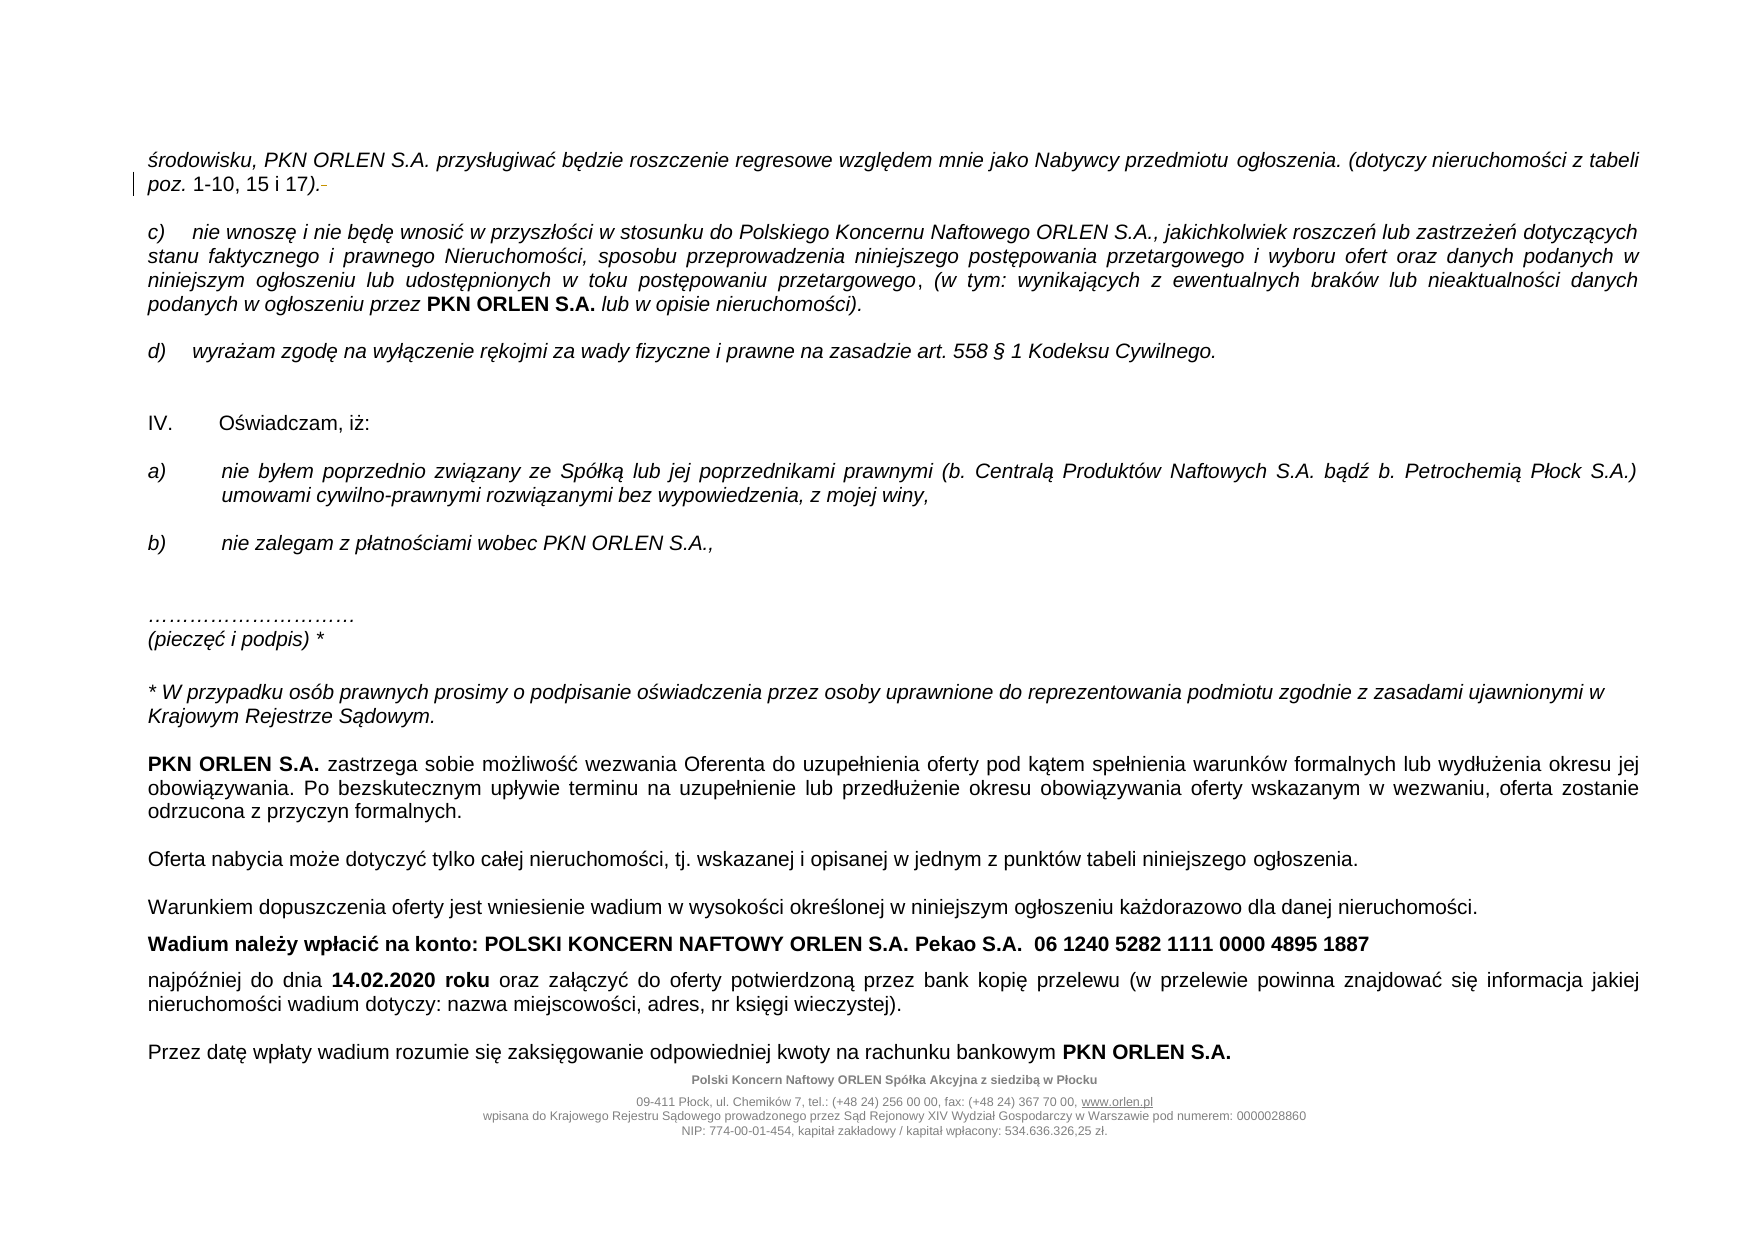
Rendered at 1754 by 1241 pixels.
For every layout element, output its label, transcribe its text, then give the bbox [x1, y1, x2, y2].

list nie zalegam z płatnościami wobec PKN ORLEN S.A., [148, 531, 1642, 555]
text Warunkiem dopuszczenia oferty jest wniesienie wadium w wysokości określonej w niniejszym ogłoszeniu każdorazowo dla danej nieruchomości. [148, 895, 1642, 919]
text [148, 148, 1642, 196]
text c) nie wnoszę i nie będę wnosić w przyszłości w stosunku do Polskiego Koncernu Naftowego ORLEN S.A., jakichkolwiek roszczeń lub zastrzeżeń dotyczących stanu faktycznego i prawnego Nieruchomości, sposobu przeprowadzenia niniejszego postępowania przetargowego i wyboru ofert oraz danych podanych w niniejszym ogłoszeniu lub udostępnionych w toku postępowaniu przetargowego, (w tym: wynikających z ewentualnych braków lub nieaktualności danych podanych w ogłoszeniu przez PKN ORLEN S.A. lub w opisie nieruchomości). [148, 196, 1642, 315]
text * W przypadku osób prawnych prosimy o podpisanie oświadczenia przez osoby uprawnione do reprezentowania podmiotu zgodnie z zasadami ujawnionymi w Krajowym Rejestrze Sądowym. [148, 679, 1642, 727]
text d) wyrażam zgodę na wyłączenie rękojmi za wady fizyczne i prawne na zasadzie art. 558 § 1 Kodeksu Cywilnego. [148, 339, 1642, 363]
text najpóźniej do dnia 14.02.2020 roku oraz załączyć do oferty potwierdzoną przez bank kopię przelewu (w przelewie powinna znajdować się informacja jakiej nieruchomości wadium dotyczy: nazwa miejscowości, adres, nr księgi wieczystej). [148, 968, 1642, 1016]
text Oferta nabycia może dotyczyć tylko całej nieruchomości, tj. wskazanej i opisanej w jednym z punktów tabeli niniejszego ogłoszenia. [148, 847, 1642, 871]
text Wadium należy wpłacić na konto: POLSKI KONCERN NAFTOWY ORLEN S.A. Pekao S.A. 06 1240 5282 1111 0000 4895 1887 [148, 932, 1642, 956]
text ………………………… (pieczęć i podpis) * [148, 603, 1642, 679]
text IV. Oświadczam, iż: [148, 411, 1642, 435]
text PKN ORLEN S.A. zastrzega sobie możliwość wezwania Oferenta do uzupełnienia oferty pod kątem spełnienia warunków formalnych lub wydłużenia okresu jej obowiązywania. Po bezskutecznym upływie terminu na uzupełnienie lub przedłużenie okresu obowiązywania oferty wskazanym w wezwaniu, oferta zostanie odrzucona z przyczyn formalnych. [148, 751, 1642, 823]
list nie byłem poprzednio związany ze Spółką lub jej poprzednikami prawnymi (b. Centralą Produktów Naftowych S.A. bądź b. Petrochemią Płock S.A.) umowami cywilno-prawnymi rozwiązanymi bez wypowiedzenia, z mojej winy, [148, 459, 1642, 507]
text Przez datę wpłaty wadium rozumie się zaksięgowanie odpowiedniej kwoty na rachunku bankowym PKN ORLEN S.A. [148, 1040, 1642, 1064]
